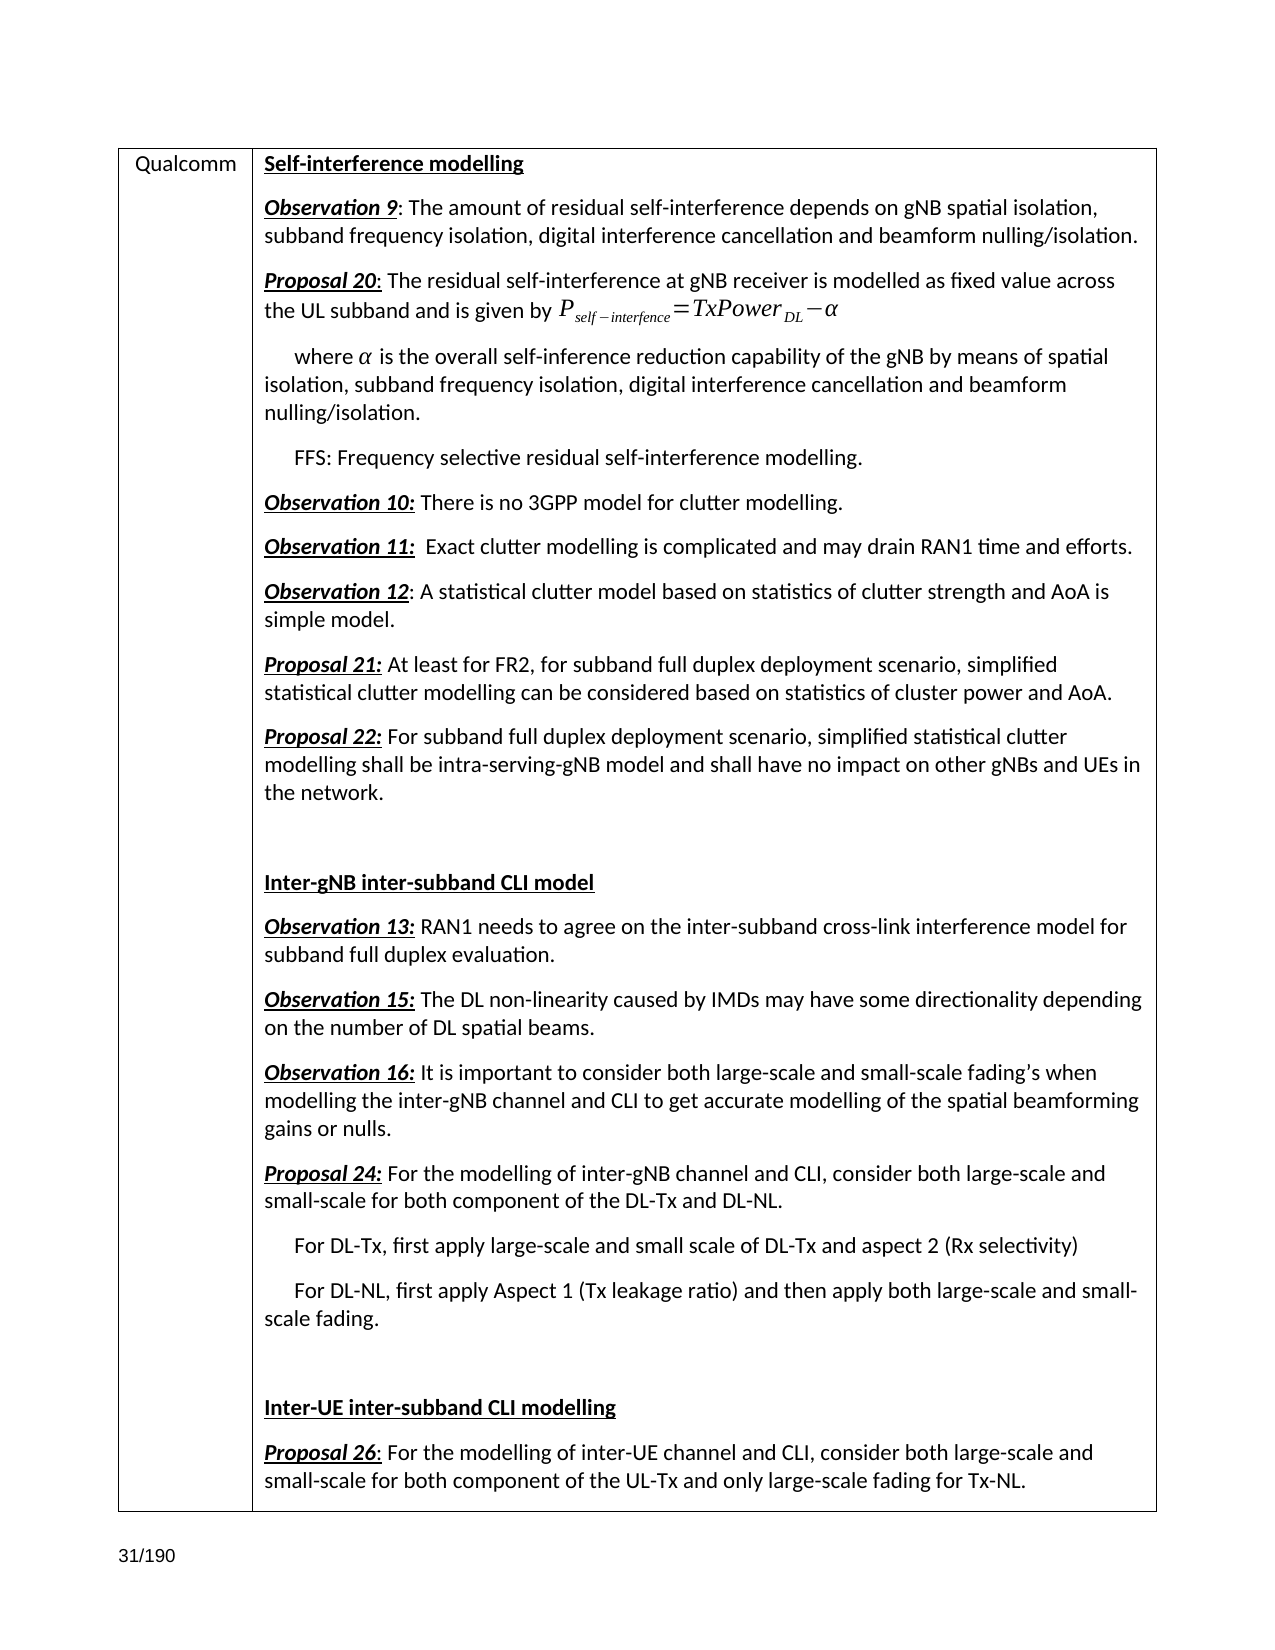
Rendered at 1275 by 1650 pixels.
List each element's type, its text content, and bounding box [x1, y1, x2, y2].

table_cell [253, 149, 1156, 1511]
table_cell Qualcomm [119, 149, 252, 1511]
